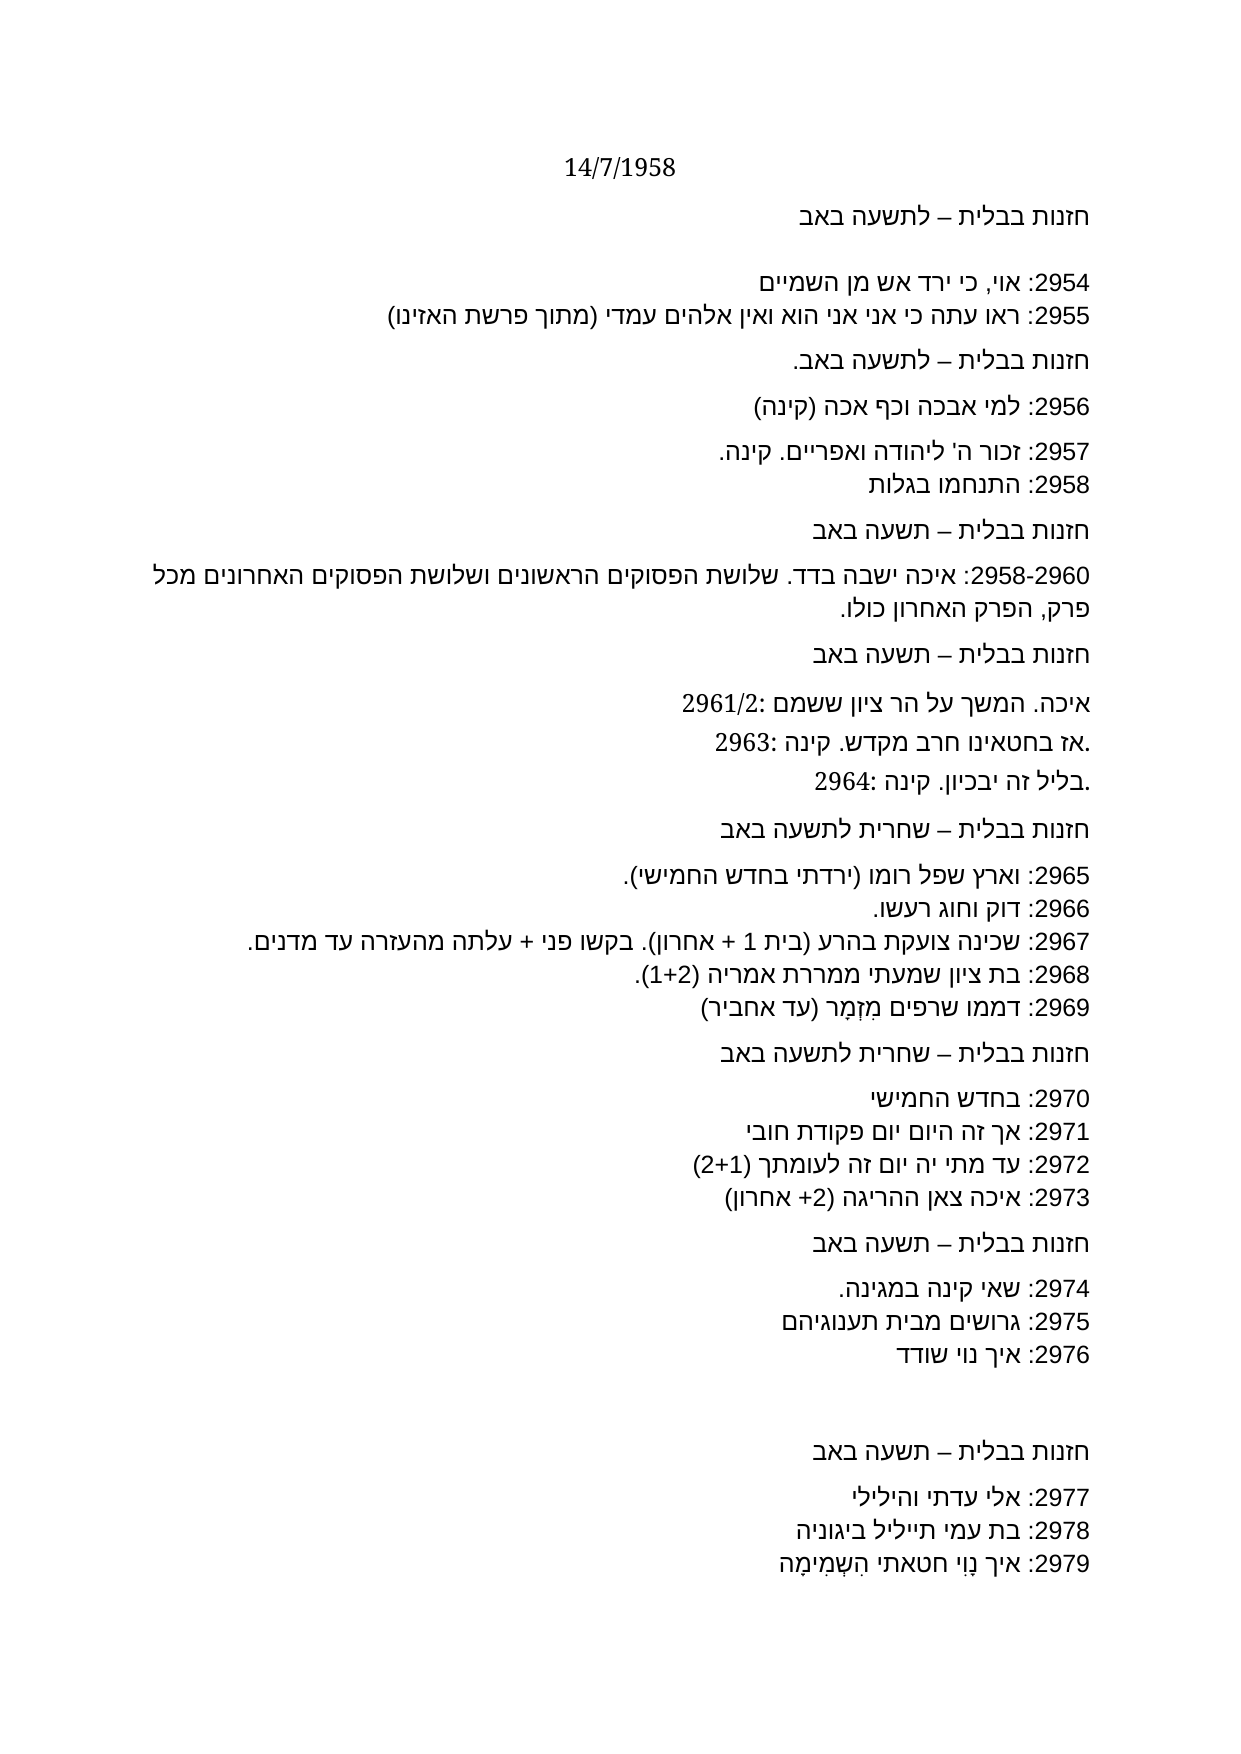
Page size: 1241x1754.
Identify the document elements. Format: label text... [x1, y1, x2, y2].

text 2956: למי אבכה וכף אכה (קינה) [150, 392, 1090, 421]
text חזנות בבלית – שחרית לתשעה באב [150, 815, 1090, 844]
text 2961/2: איכה. המשך על הר ציון ששמם 2963: אז בחטאינו חרב מקדש. קינה. 2964: בליל זה יבכיון. קינה. [150, 685, 1090, 798]
text 2977: אלי עדתי והילילי 2978: בת עמי תייליל ביגוניה 2979: איך נָוִי חטאתי הִשְמִימָה [150, 1483, 1090, 1578]
text 14/7/1958 [150, 150, 1090, 184]
text חזנות בבלית – תשעה באב [150, 640, 1090, 669]
text 2958-2960: איכה ישבה בדד. שלושת הפסוקים הראשונים ושלושת הפסוקים האחרונים מכל פרק, הפרק האחרון כולו. [150, 561, 1090, 623]
text חזנות בבלית – תשעה באב [150, 1229, 1090, 1257]
text חזנות בבלית – תשעה באב [150, 516, 1090, 544]
text 2957: זכור ה' ליהודה ואפריים. קינה. 2958: התנחמו בגלות [150, 437, 1090, 499]
text חזנות בבלית – לתשעה באב 2954: אוי, כי ירד אש מן השמיים 2955: ראו עתה כי אני אני הוא ואין אלהים עמדי (מתוך פרשת האזינו) [150, 202, 1090, 329]
text חזנות בבלית – תשעה באב [150, 1437, 1090, 1466]
text 2974: שאי קינה במגינה. 2975: גרושים מבית תענוגיהם 2976: איך נוי שודד [150, 1274, 1090, 1369]
text 2965: וארץ שפל רומו (ירדתי בחדש החמישי). 2966: דוק וחוג רעשו. 2967: שכינה צועקת בהרע (בית 1 + אחרון). בקשו פני + עלתה מהעזרה עד מדנים. 2968: בת ציון שמעתי ממררת אמריה (1+2). 2969: דממו שרפים מִזְמָר (עד אחביר) [150, 861, 1090, 1022]
text 2970: בחדש החמישי 2971: אך זה היום יום פקודת חובי 2972: עד מתי יה יום זה לעומתך (2+1) 2973: איכה צאן ההריגה (2+ אחרון) [150, 1084, 1090, 1212]
text חזנות בבלית – לתשעה באב. [150, 346, 1090, 375]
text חזנות בבלית – שחרית לתשעה באב [150, 1038, 1090, 1067]
